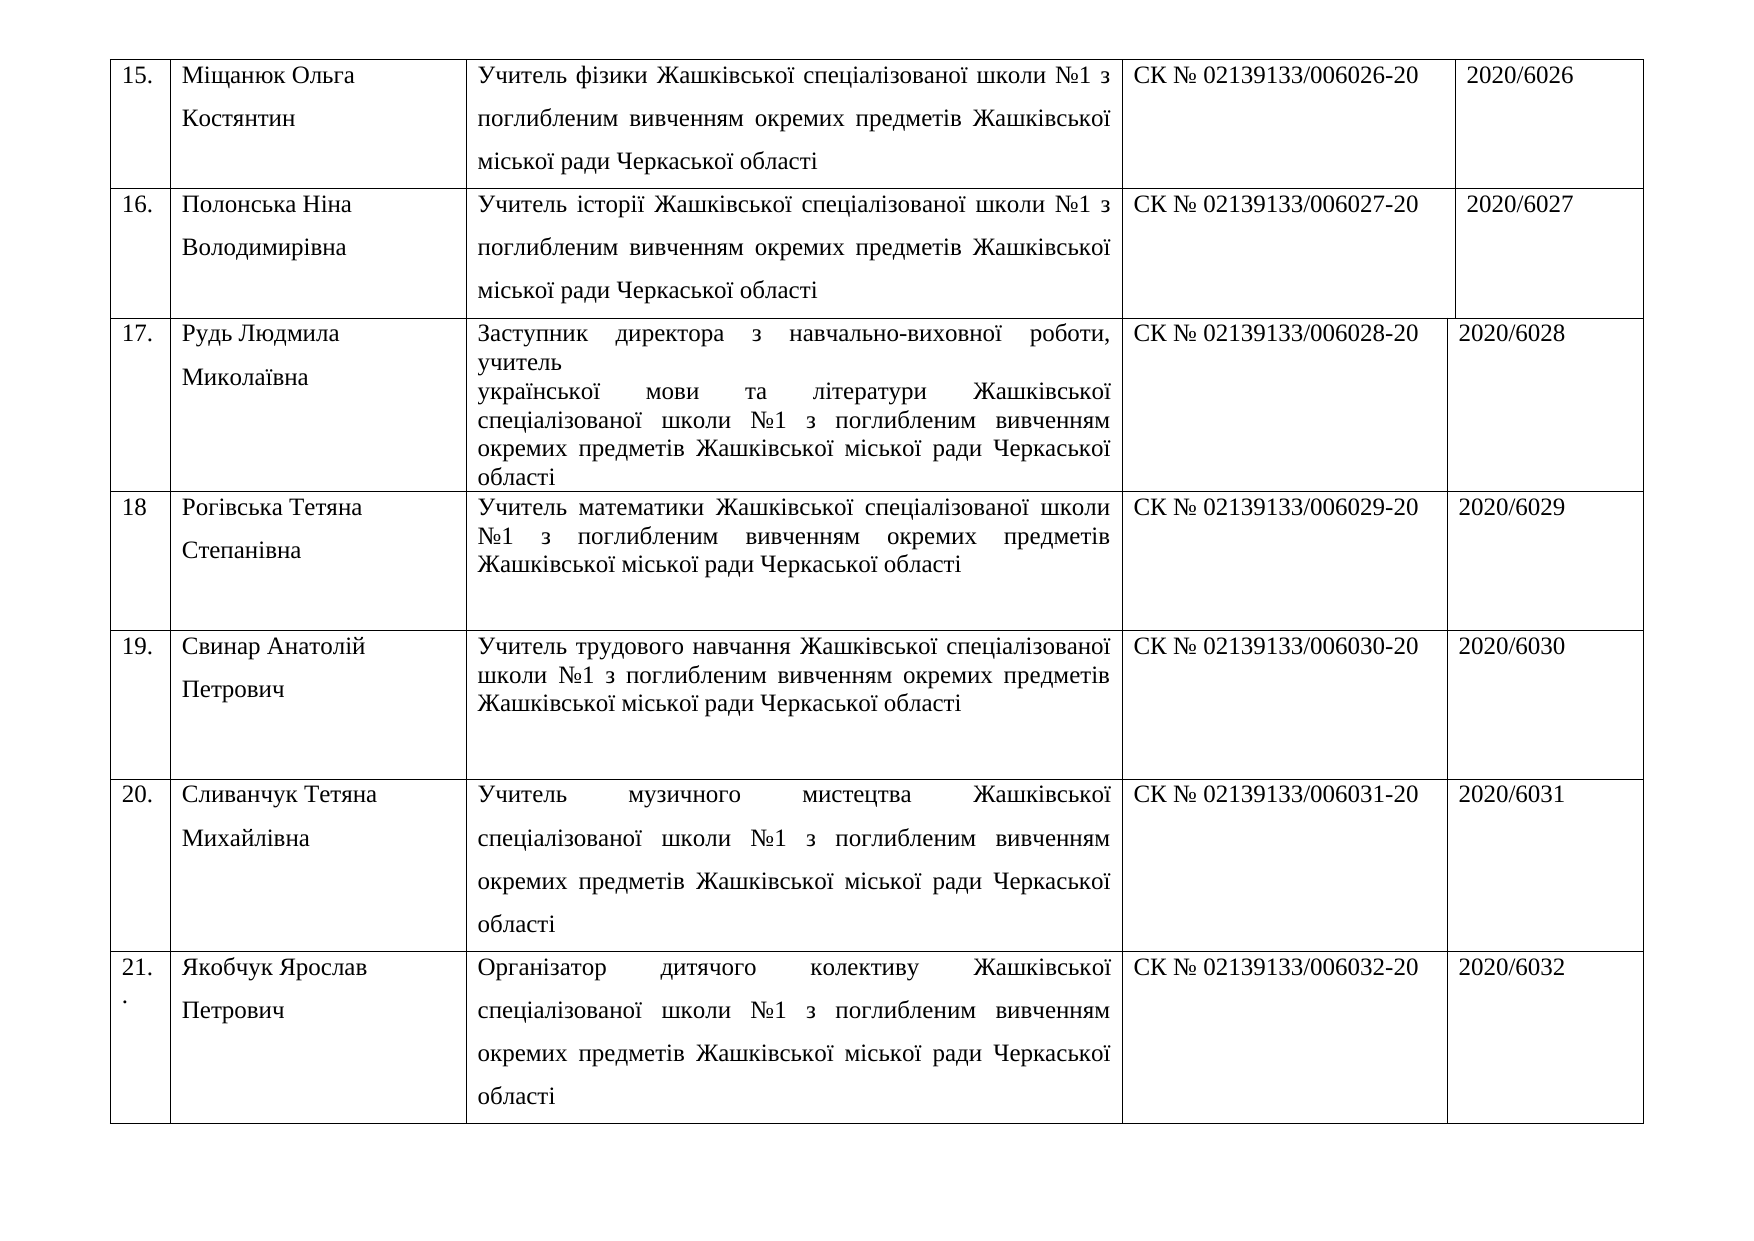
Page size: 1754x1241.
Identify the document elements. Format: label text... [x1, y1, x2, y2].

table_cell Заступник директора з навчально-виховної роботи, учитель української мови та літератури Жашківської спеціалізованої школи №1 з поглибленим вивченням окремих предметів Жашківської міської ради Черкаської області [467, 319, 1122, 491]
table_cell Свинар Анатолій Петрович [171, 631, 466, 778]
table_cell Міщанюк Ольга Костянтин [171, 60, 466, 188]
table_cell 2020/6028 [1448, 319, 1643, 491]
table_cell 2020/6032 [1448, 952, 1643, 1123]
table_cell СК № 02139133/006030-20 [1123, 631, 1447, 778]
table_cell СК № 02139133/006027-20 [1123, 189, 1455, 317]
table_cell Учитель музичного мистецтва Жашківської спеціалізованої школи №1 з поглибленим вивченням окремих предметів Жашківської міської ради Черкаської області [467, 780, 1122, 951]
table_cell Організатор дитячого колективу Жашківської спеціалізованої школи №1 з поглибленим вивченням окремих предметів Жашківської міської ради Черкаської області [467, 952, 1122, 1123]
table_cell Сливанчук Тетяна Михайлівна [171, 780, 466, 951]
table_cell 2020/6027 [1456, 189, 1643, 317]
table_cell Рудь Людмила Миколаївна [171, 319, 466, 491]
table_cell 2020/6030 [1448, 631, 1643, 778]
table_cell 20. [111, 780, 170, 951]
table_cell Учитель фізики Жашківської спеціалізованої школи №1 з поглибленим вивченням окремих предметів Жашківської міської ради Черкаської області [467, 60, 1122, 188]
table_cell СК № 02139133/006026-20 [1123, 60, 1455, 188]
table_cell СК № 02139133/006028-20 [1123, 319, 1447, 491]
table_cell Учитель історії Жашківської спеціалізованої школи №1 з поглибленим вивченням окремих предметів Жашківської міської ради Черкаської області [467, 189, 1122, 317]
table_cell СК № 02139133/006029-20 [1123, 492, 1447, 630]
table_cell Учитель трудового навчання Жашківської спеціалізованої школи №1 з поглибленим вивченням окремих предметів Жашківської міської ради Черкаської області [467, 631, 1122, 778]
table_cell СК № 02139133/006031-20 [1123, 780, 1447, 951]
table_cell 16. [111, 189, 170, 317]
table_cell Якобчук Ярослав Петрович [171, 952, 466, 1123]
table_cell 2020/6029 [1448, 492, 1643, 630]
table_cell 19. [111, 631, 170, 778]
table_cell Полонська Ніна Володимирівна [171, 189, 466, 317]
table_cell Учитель математики Жашківської спеціалізованої школи №1 з поглибленим вивченням окремих предметів Жашківської міської ради Черкаської області [467, 492, 1122, 630]
table_cell Рогівська Тетяна Степанівна [171, 492, 466, 630]
table_cell 21.. [111, 952, 170, 1123]
table_cell СК № 02139133/006032-20 [1123, 952, 1447, 1123]
table_cell 2020/6031 [1448, 780, 1643, 951]
table_cell 17. [111, 319, 170, 491]
table_cell 2020/6026 [1456, 60, 1643, 188]
table_cell 18 [111, 492, 170, 630]
table_cell 15. [111, 60, 170, 188]
